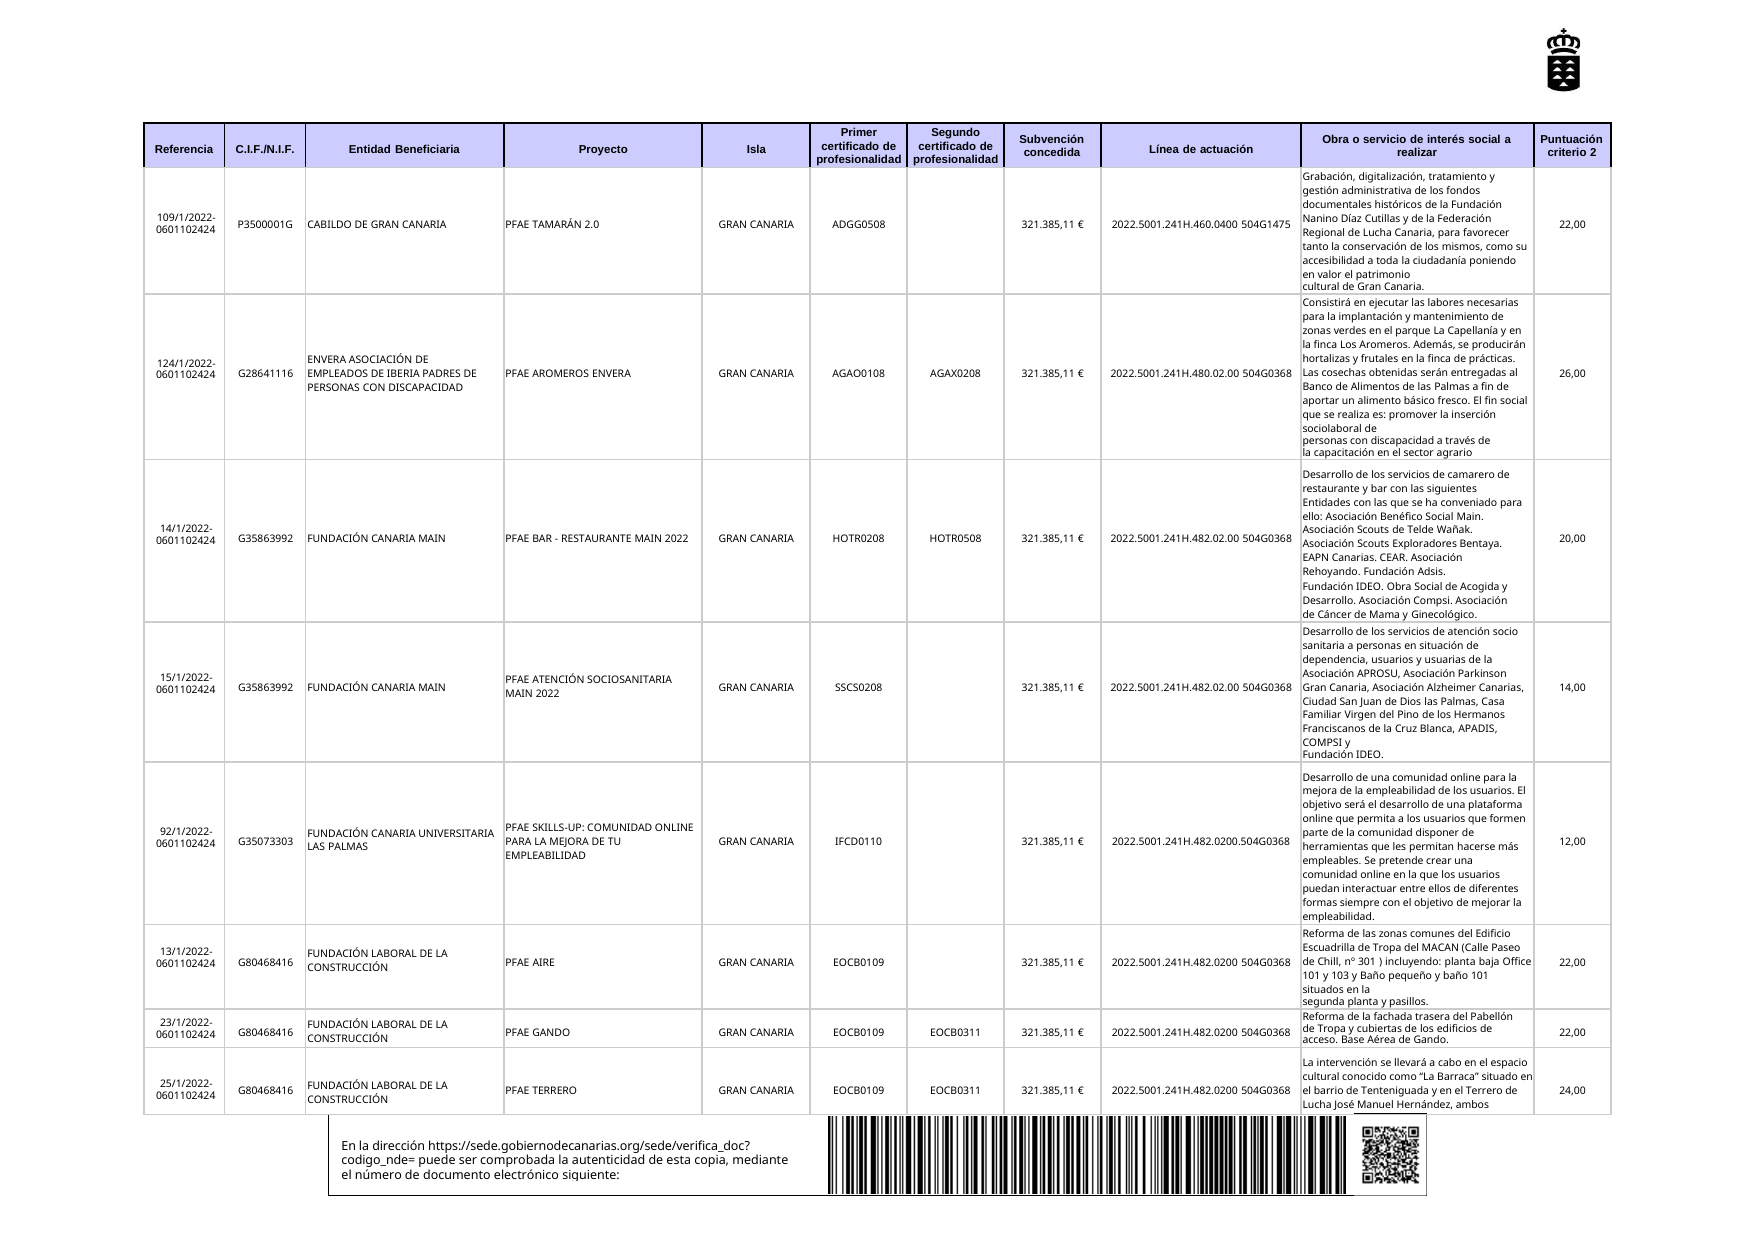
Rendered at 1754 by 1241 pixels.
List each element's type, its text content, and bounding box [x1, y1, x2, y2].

table_cell 23/1/2022- 0601102424 [145, 1010, 224, 1047]
table_cell Grabación, digitalización, tratamiento y gestión administrativa de los fondos documentales históricos de la Fundación Nanino Díaz Cutillas y de la Federación Regional de Lucha Canaria, para favorecer tanto la conservación de los mismos, como su accesibilidad a toda la ciudadanía poniendo en valor el patrimonio cultural de Gran Canaria. [1302, 168, 1533, 293]
table_cell PFAE TAMARÁN 2.0 [505, 168, 701, 293]
table_cell GRAN CANARIA [703, 1048, 809, 1114]
table_cell PFAE TERRERO [505, 1048, 701, 1114]
table_cell 321.385,11 € [1005, 295, 1100, 458]
table_cell G35863992 [225, 623, 305, 761]
table_cell PFAE AIRE [505, 925, 701, 1008]
table_cell 14,00 [1535, 623, 1610, 761]
table_cell 321.385,11 € [1005, 460, 1100, 621]
table_cell EOCB0109 [811, 1048, 906, 1114]
table_cell 2022.5001.241H.480.02.00 504G0368 [1102, 295, 1300, 458]
table_cell Desarrollo de una comunidad online para la mejora de la empleabilidad de los usuarios. El objetivo será el desarrollo de una plataforma online que permita a los usuarios que formen parte de la comunidad disponer de herramientas que les permitan hacerse más empleables. Se pretende crear una comunidad online en la que los usuarios puedan interactuar entre ellos de diferentes formas siempre con el objetivo de mejorar la empleabilidad. [1302, 763, 1533, 923]
table_header Isla [703, 124, 809, 167]
table_cell GRAN CANARIA [703, 460, 809, 621]
picture [828, 1116, 1346, 1194]
table_cell CABILDO DE GRAN CANARIA [306, 168, 503, 293]
table_cell 321.385,11 € [1005, 1010, 1100, 1047]
table_cell 124/1/2022- 0601102424 [145, 295, 224, 458]
table_cell EOCB0109 [811, 925, 906, 1008]
table_cell GRAN CANARIA [703, 623, 809, 761]
table_cell 22,00 [1535, 168, 1610, 293]
picture [1354, 1115, 1427, 1196]
table_cell FUNDACIÓN CANARIA MAIN [306, 460, 503, 621]
table_header Segundo certificado de profesionalidad [908, 124, 1003, 167]
table_header Línea de actuación [1102, 124, 1300, 167]
table_cell ADGG0508 [811, 168, 906, 293]
table_cell Consistirá en ejecutar las labores necesarias para la implantación y mantenimiento de zonas verdes en el parque La Capellanía y en la finca Los Aromeros. Además, se producirán hortalizas y frutales en la finca de prácticas. Las cosechas obtenidas serán entregadas al Banco de Alimentos de las Palmas a fin de aportar un alimento básico fresco. El fin social que se realiza es: promover la inserción sociolaboral de personas con discapacidad a través de la capacitación en el sector agrario [1302, 295, 1533, 458]
table_cell GRAN CANARIA [703, 168, 809, 293]
table_cell SSCS0208 [811, 623, 906, 761]
table_cell 25/1/2022- 0601102424 [145, 1048, 224, 1114]
table_cell P3500001G [225, 168, 305, 293]
table_cell HOTR0508 [908, 460, 1003, 621]
table_cell GRAN CANARIA [703, 295, 809, 458]
table_cell 22,00 [1535, 1010, 1610, 1047]
table_header Subvención concedida [1005, 124, 1100, 167]
table_cell G80468416 [225, 1010, 305, 1047]
table_header Referencia [145, 124, 224, 167]
table_cell G80468416 [225, 1048, 305, 1114]
table_cell FUNDACIÓN CANARIA UNIVERSITARIA LAS PALMAS [306, 763, 503, 923]
table_cell 92/1/2022- 0601102424 [145, 763, 224, 923]
table_cell G35073303 [225, 763, 305, 923]
table_cell FUNDACIÓN LABORAL DE LA CONSTRUCCIÓN [306, 925, 503, 1008]
table_header Proyecto [505, 124, 701, 167]
table_cell EOCB0311 [908, 1010, 1003, 1047]
table_cell 321.385,11 € [1005, 925, 1100, 1008]
table_cell 321.385,11 € [1005, 1048, 1100, 1114]
table_cell AGAO0108 [811, 295, 906, 458]
table_cell 109/1/2022- 0601102424 [145, 168, 224, 293]
table_cell [908, 623, 1003, 761]
table_cell 2022.5001.241H.482.02.00 504G0368 [1102, 460, 1300, 621]
table_cell Reforma de la fachada trasera del Pabellón de Tropa y cubiertas de los edificios de acceso. Base Aérea de Gando. [1302, 1010, 1533, 1047]
table_cell 14/1/2022- 0601102424 [145, 460, 224, 621]
table_cell 26,00 [1535, 295, 1610, 458]
table_cell G35863992 [225, 460, 305, 621]
table_header Entidad Beneficiaria [306, 124, 503, 167]
table_cell PFAE AROMEROS ENVERA [505, 295, 701, 458]
table_cell 321.385,11 € [1005, 623, 1100, 761]
table_cell FUNDACIÓN LABORAL DE LA CONSTRUCCIÓN [306, 1048, 503, 1114]
table_cell 15/1/2022- 0601102424 [145, 623, 224, 761]
table_header Obra o servicio de interés social a realizar [1302, 124, 1533, 167]
table_cell HOTR0208 [811, 460, 906, 621]
table_cell 13/1/2022- 0601102424 [145, 925, 224, 1008]
table_cell PFAE ATENCIÓN SOCIOSANITARIA MAIN 2022 [505, 623, 701, 761]
table_header Puntuación criterio 2 [1535, 124, 1610, 167]
table_cell Reforma de las zonas comunes del Edificio Escuadrilla de Tropa del MACAN (Calle Paseo de Chill, nº 301 ) incluyendo: planta baja Office 101 y 103 y Baño pequeño y baño 101 situados en la segunda planta y pasillos. [1302, 925, 1533, 1008]
table_cell GRAN CANARIA [703, 1010, 809, 1047]
table_cell 12,00 [1535, 763, 1610, 923]
table_cell FUNDACIÓN LABORAL DE LA CONSTRUCCIÓN [306, 1010, 503, 1047]
table_header C.I.F./N.I.F. [225, 124, 305, 167]
table_cell PFAE BAR - RESTAURANTE MAIN 2022 [505, 460, 701, 621]
table_cell 22,00 [1535, 925, 1610, 1008]
table_cell 2022.5001.241H.460.0400 504G1475 [1102, 168, 1300, 293]
table_cell [908, 925, 1003, 1008]
table_header Primer certificado de profesionalidad [811, 124, 906, 167]
table_cell GRAN CANARIA [703, 925, 809, 1008]
table_cell Desarrollo de los servicios de camarero de restaurante y bar con las siguientes Entidades con las que se ha conveniado para ello: Asociación Benéfico Social Main. Asociación Scouts de Telde Wañak. Asociación Scouts Exploradores Bentaya. EAPN Canarias. CEAR. Asociación Rehoyando. Fundación Adsis. Fundación IDEO. Obra Social de Acogida y Desarrollo. Asociación Compsi. Asociación de Cáncer de Mama y Ginecológico. [1302, 460, 1533, 621]
table_cell 24,00 [1535, 1048, 1610, 1114]
table_cell 2022.5001.241H.482.02.00 504G0368 [1102, 623, 1300, 761]
table_cell EOCB0311 [908, 1048, 1003, 1114]
table_cell G80468416 [225, 925, 305, 1008]
table_cell EOCB0109 [811, 1010, 906, 1047]
table_cell 321.385,11 € [1005, 168, 1100, 293]
table_cell 321.385,11 € [1005, 763, 1100, 923]
table_cell G28641116 [225, 295, 305, 458]
table_cell 2022.5001.241H.482.0200 504G0368 [1102, 925, 1300, 1008]
table_cell [908, 763, 1003, 923]
table_cell [908, 168, 1003, 293]
table_cell ENVERA ASOCIACIÓN DE EMPLEADOS DE IBERIA PADRES DE PERSONAS CON DISCAPACIDAD [306, 295, 503, 458]
table_cell 2022.5001.241H.482.0200.504G0368 [1102, 763, 1300, 923]
table_cell 2022.5001.241H.482.0200 504G0368 [1102, 1010, 1300, 1047]
table_cell 20,00 [1535, 460, 1610, 621]
table_cell PFAE GANDO [505, 1010, 701, 1047]
table_cell 2022.5001.241H.482.0200 504G0368 [1102, 1048, 1300, 1114]
table_cell FUNDACIÓN CANARIA MAIN [306, 623, 503, 761]
table_cell AGAX0208 [908, 295, 1003, 458]
table_cell PFAE SKILLS-UP: COMUNIDAD ONLINE PARA LA MEJORA DE TU EMPLEABILIDAD [505, 763, 701, 923]
table_cell Desarrollo de los servicios de atención socio sanitaria a personas en situación de dependencia, usuarios y usuarias de la Asociación APROSU, Asociación Parkinson Gran Canaria, Asociación Alzheimer Canarias, Ciudad San Juan de Dios las Palmas, Casa Familiar Virgen del Pino de los Hermanos Franciscanos de la Cruz Blanca, APADIS, COMPSI y Fundación IDEO. [1302, 623, 1533, 761]
table_cell IFCD0110 [811, 763, 906, 923]
table_cell GRAN CANARIA [703, 763, 809, 923]
picture [1545, 26, 1580, 93]
